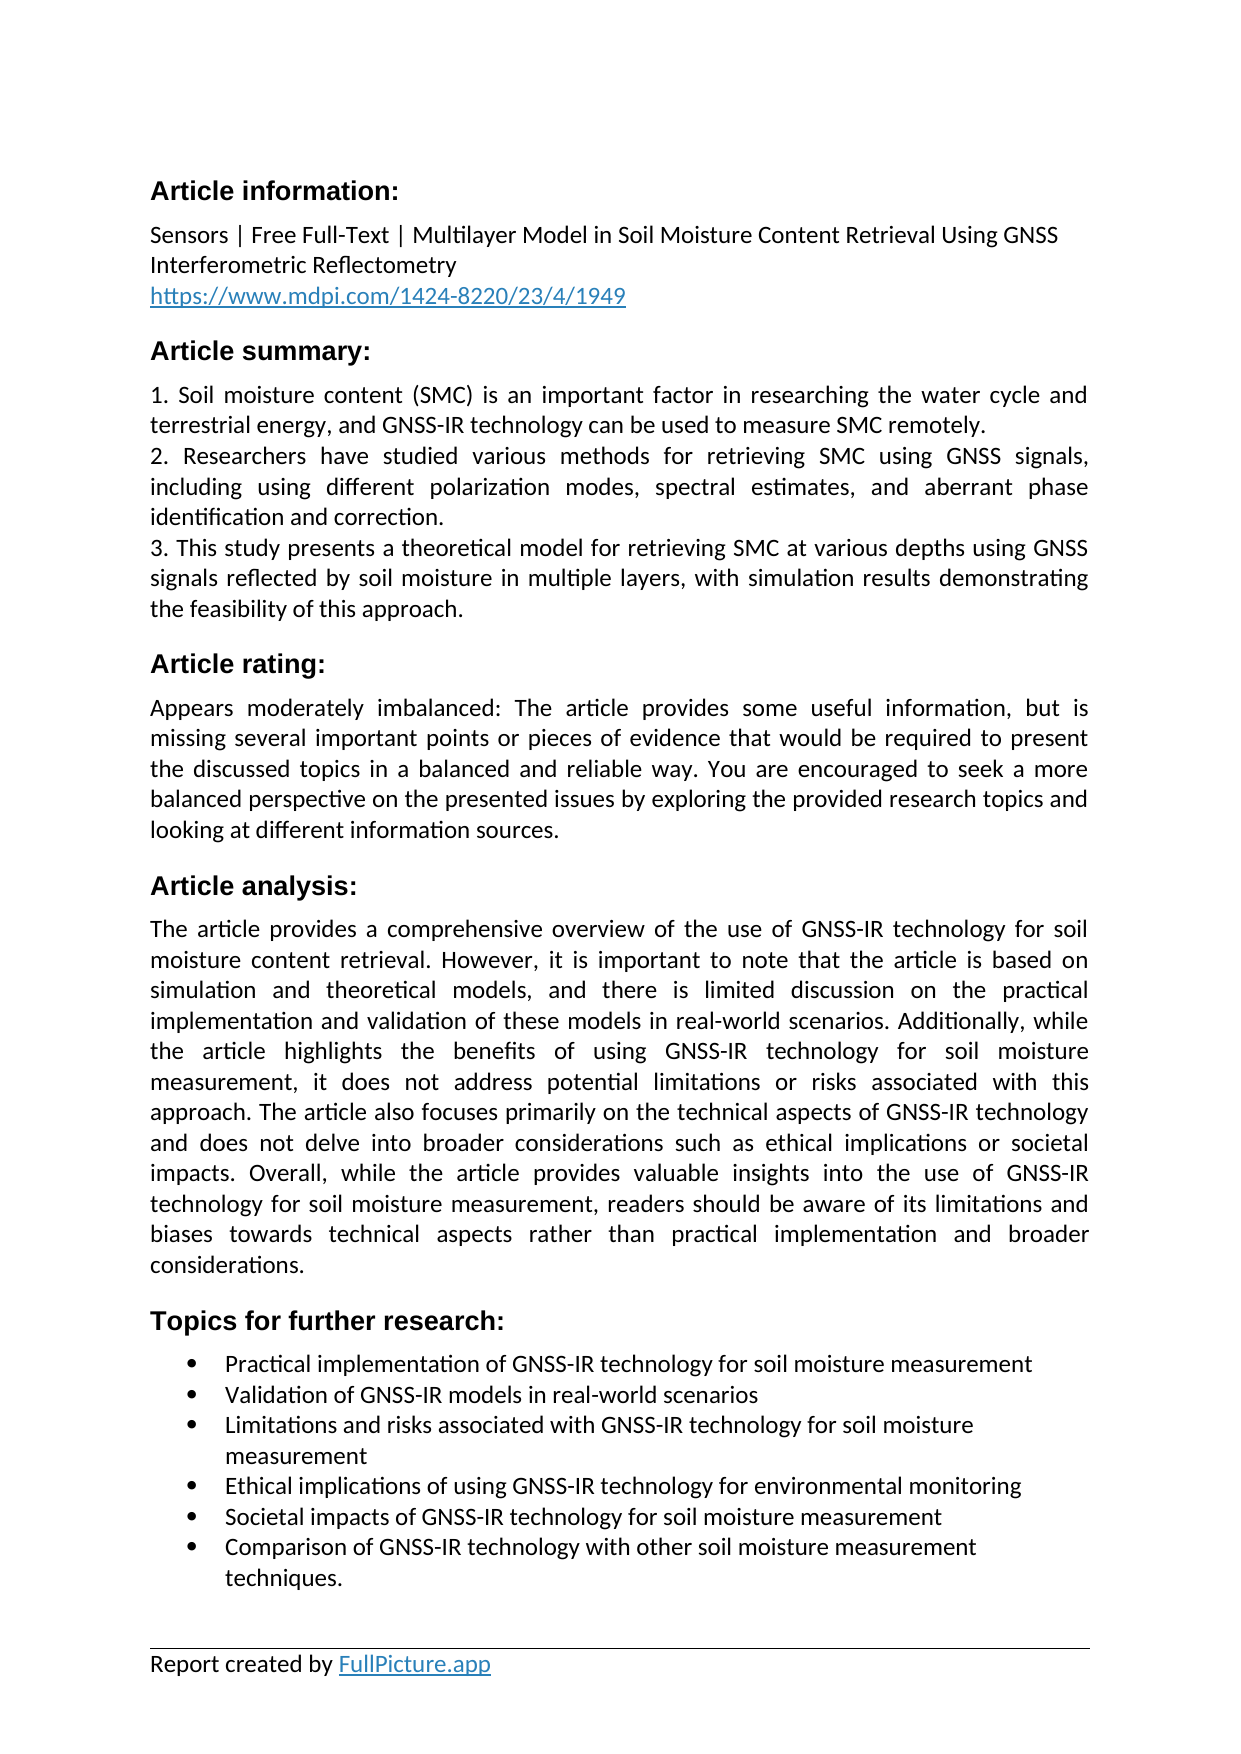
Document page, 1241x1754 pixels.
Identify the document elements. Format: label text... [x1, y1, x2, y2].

text Appears moderately imbalanced: The article provides some useful information, but is missing several important points or pieces of evidence that would be required to present the discussed topics in a balanced and reliable way. You are encouraged to seek a more balanced perspective on the presented issues by exploring the provided research topics and looking at different information sources. [150, 692, 1090, 844]
text 1. Soil moisture content (SMC) is an important factor in researching the water cycle and terrestrial energy, and GNSS-IR technology can be used to measure SMC remotely. [150, 379, 1090, 440]
text The article provides a comprehensive overview of the use of GNSS-IR technology for soil moisture content retrieval. However, it is important to note that the article is based on simulation and theoretical models, and there is limited discussion on the practical implementation and validation of these models in real-world scenarios. Additionally, while the article highlights the benefits of using GNSS-IR technology for soil moisture measurement, it does not address potential limitations or risks associated with this approach. The article also focuses primarily on the technical aspects of GNSS-IR technology and does not delve into broader considerations such as ethical implications or societal impacts. Overall, while the article provides valuable insights into the use of GNSS-IR technology for soil moisture measurement, readers should be aware of its limitations and biases towards technical aspects rather than practical implementation and broader considerations. [150, 913, 1090, 1279]
text Sensors | Free Full-Text | Multilayer Model in Soil Moisture Content Retrieval Using GNSS Interferometric Reflectometryhttps://www.mdpi.com/1424-8220/23/4/1949 [150, 219, 1090, 310]
subtitle Article rating: [150, 648, 1090, 679]
list Validation of GNSS-IR models in real-world scenarios [187, 1379, 1090, 1409]
list Societal impacts of GNSS-IR technology for soil moisture measurement [187, 1501, 1090, 1531]
list Ethical implications of using GNSS-IR technology for environmental monitoring [187, 1470, 1090, 1501]
subtitle Article information: [150, 175, 1090, 206]
subtitle Article summary: [150, 335, 1090, 367]
list Comparison of GNSS-IR technology with other soil moisture measurement techniques. [187, 1531, 1090, 1592]
subtitle Article analysis: [150, 869, 1090, 901]
text 3. This study presents a theoretical model for retrieving SMC at various depths using GNSS signals reflected by soil moisture in multiple layers, with simulation results demonstrating the feasibility of this approach. [150, 532, 1090, 623]
subtitle Topics for further research: [150, 1304, 1090, 1336]
list Practical implementation of GNSS-IR technology for soil moisture measurement [187, 1348, 1090, 1379]
text 2. Researchers have studied various methods for retrieving SMC using GNSS signals, including using different polarization modes, spectral estimates, and aberrant phase identification and correction. [150, 440, 1090, 532]
list Limitations and risks associated with GNSS-IR technology for soil moisture measurement [187, 1409, 1090, 1470]
